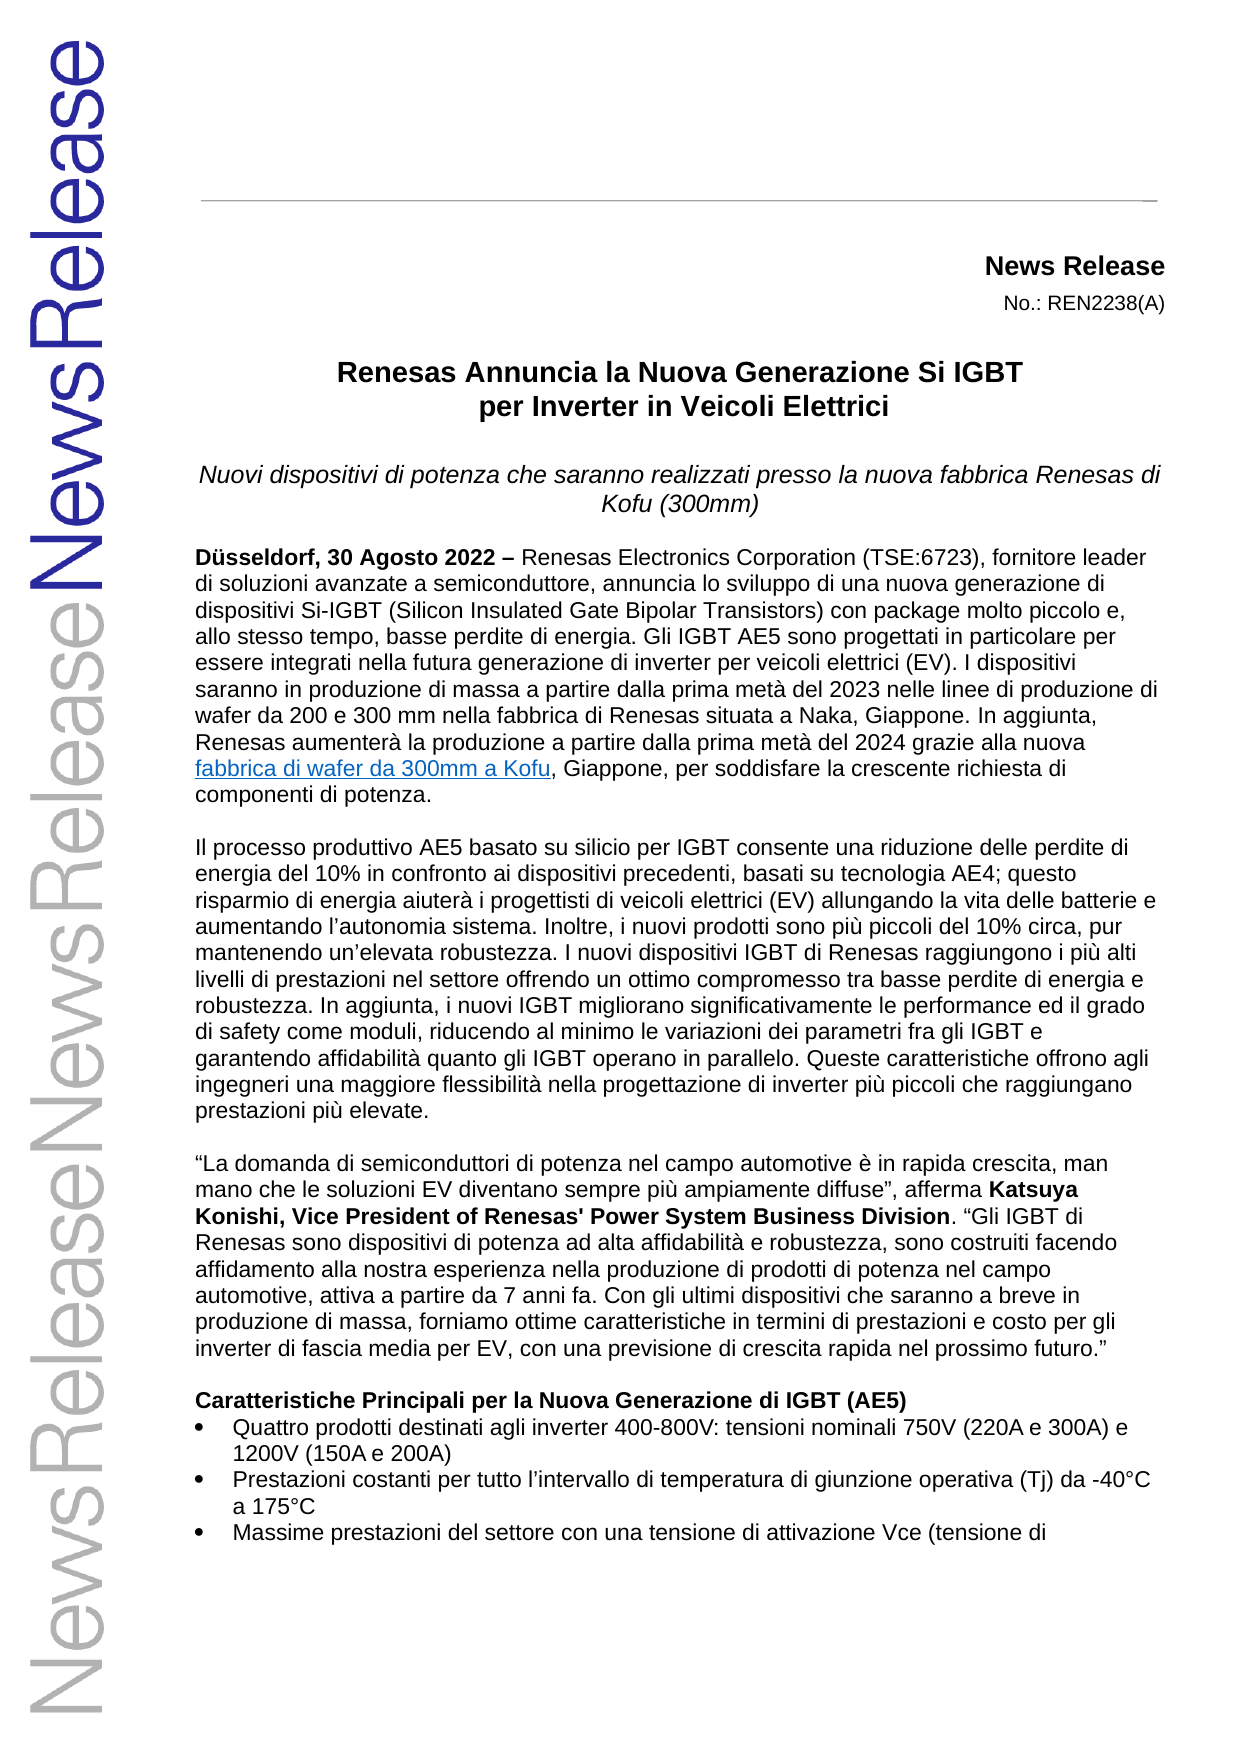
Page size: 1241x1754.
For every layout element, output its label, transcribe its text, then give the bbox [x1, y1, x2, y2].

text per Inverter in Veicoli Elettrici [195, 389, 1165, 423]
text Nuovi dispositivi di potenza che saranno realizzati presso la nuova fabbrica Renesas di Kofu (300mm) [195, 460, 1165, 518]
text Düsseldorf, 30 Agosto 2022 – Renesas Electronics Corporation (TSE:6723), fornitore leader di soluzioni avanzate a semiconduttore, annuncia lo sviluppo di una nuova generazione di dispositivi Si-IGBT (Silicon Insulated Gate Bipolar Transistors) con package molto piccolo e, allo stesso tempo, basse perdite di energia. Gli IGBT AE5 sono progettati in particolare per essere integrati nella futura generazione di inverter per veicoli elettrici (EV). I dispositivi saranno in produzione di massa a partire dalla prima metà del 2023 nelle linee di produzione di wafer da 200 e 300 mm nella fabbrica di Renesas situata a Naka, Giappone. In aggiunta, Renesas aumenterà la produzione a partire dalla prima metà del 2024 grazie alla nuova fabbrica di wafer da 300mm a Kofu, Giappone, per soddisfare la crescente richiesta di componenti di potenza. [195, 544, 1165, 807]
text “La domanda di semiconduttori di potenza nel campo automotive è in rapida crescita, man mano che le soluzioni EV diventano sempre più ampiamente diffuse”, afferma Katsuya Konishi, Vice President of Renesas' Power System Business Division. “Gli IGBT di Renesas sono dispositivi di potenza ad alta affidabilità e robustezza, sono costruiti facendo affidamento alla nostra esperienza nella produzione di prodotti di potenza nel campo automotive, attiva a partire da 7 anni fa. Con gli ultimi dispositivi che saranno a breve in produzione di massa, forniamo ottime caratteristiche in termini di prestazioni e costo per gli inverter di fascia media per EV, con una previsione di crescita rapida nel prossimo futuro.” [195, 1150, 1165, 1361]
text No.: REN2238(A) [195, 284, 1165, 322]
text News Release [195, 247, 1165, 284]
text Caratteristiche Principali per la Nuova Generazione di IGBT (AE5) [195, 1387, 1165, 1414]
list Quattro prodotti destinati agli inverter 400-800V: tensioni nominali 750V (220A e 300A) e 1200V (150A e 200A) [195, 1414, 1165, 1466]
text Il processo produttivo AE5 basato su silicio per IGBT consente una riduzione delle perdite di energia del 10% in confronto ai dispositivi precedenti, basati su tecnologia AE4; questo risparmio di energia aiuterà i progettisti di veicoli elettrici (EV) allungando la vita delle batterie e aumentando l’autonomia sistema. Inoltre, i nuovi prodotti sono più piccoli del 10% circa, pur mantenendo un’elevata robustezza. I nuovi dispositivi IGBT di Renesas raggiungono i più alti livelli di prestazioni nel settore offrendo un ottimo compromesso tra basse perdite di energia e robustezza. In aggiunta, i nuovi IGBT migliorano significativamente le performance ed il grado di safety come moduli, riducendo al minimo le variazioni dei parametri fra gli IGBT e garantendo affidabilità quanto gli IGBT operano in parallelo. Queste caratteristiche offrono agli ingegneri una maggiore flessibilità nella progettazione di inverter più piccoli che raggiungano prestazioni più elevate. [195, 834, 1165, 1124]
text Renesas Annuncia la Nuova Generazione Si IGBT [195, 356, 1165, 389]
picture [0, 0, 114, 1754]
list Prestazioni costanti per tutto l’intervallo di temperatura di giunzione operativa (Tj) da -40°C a 175°C [195, 1466, 1165, 1519]
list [195, 1519, 1165, 1545]
